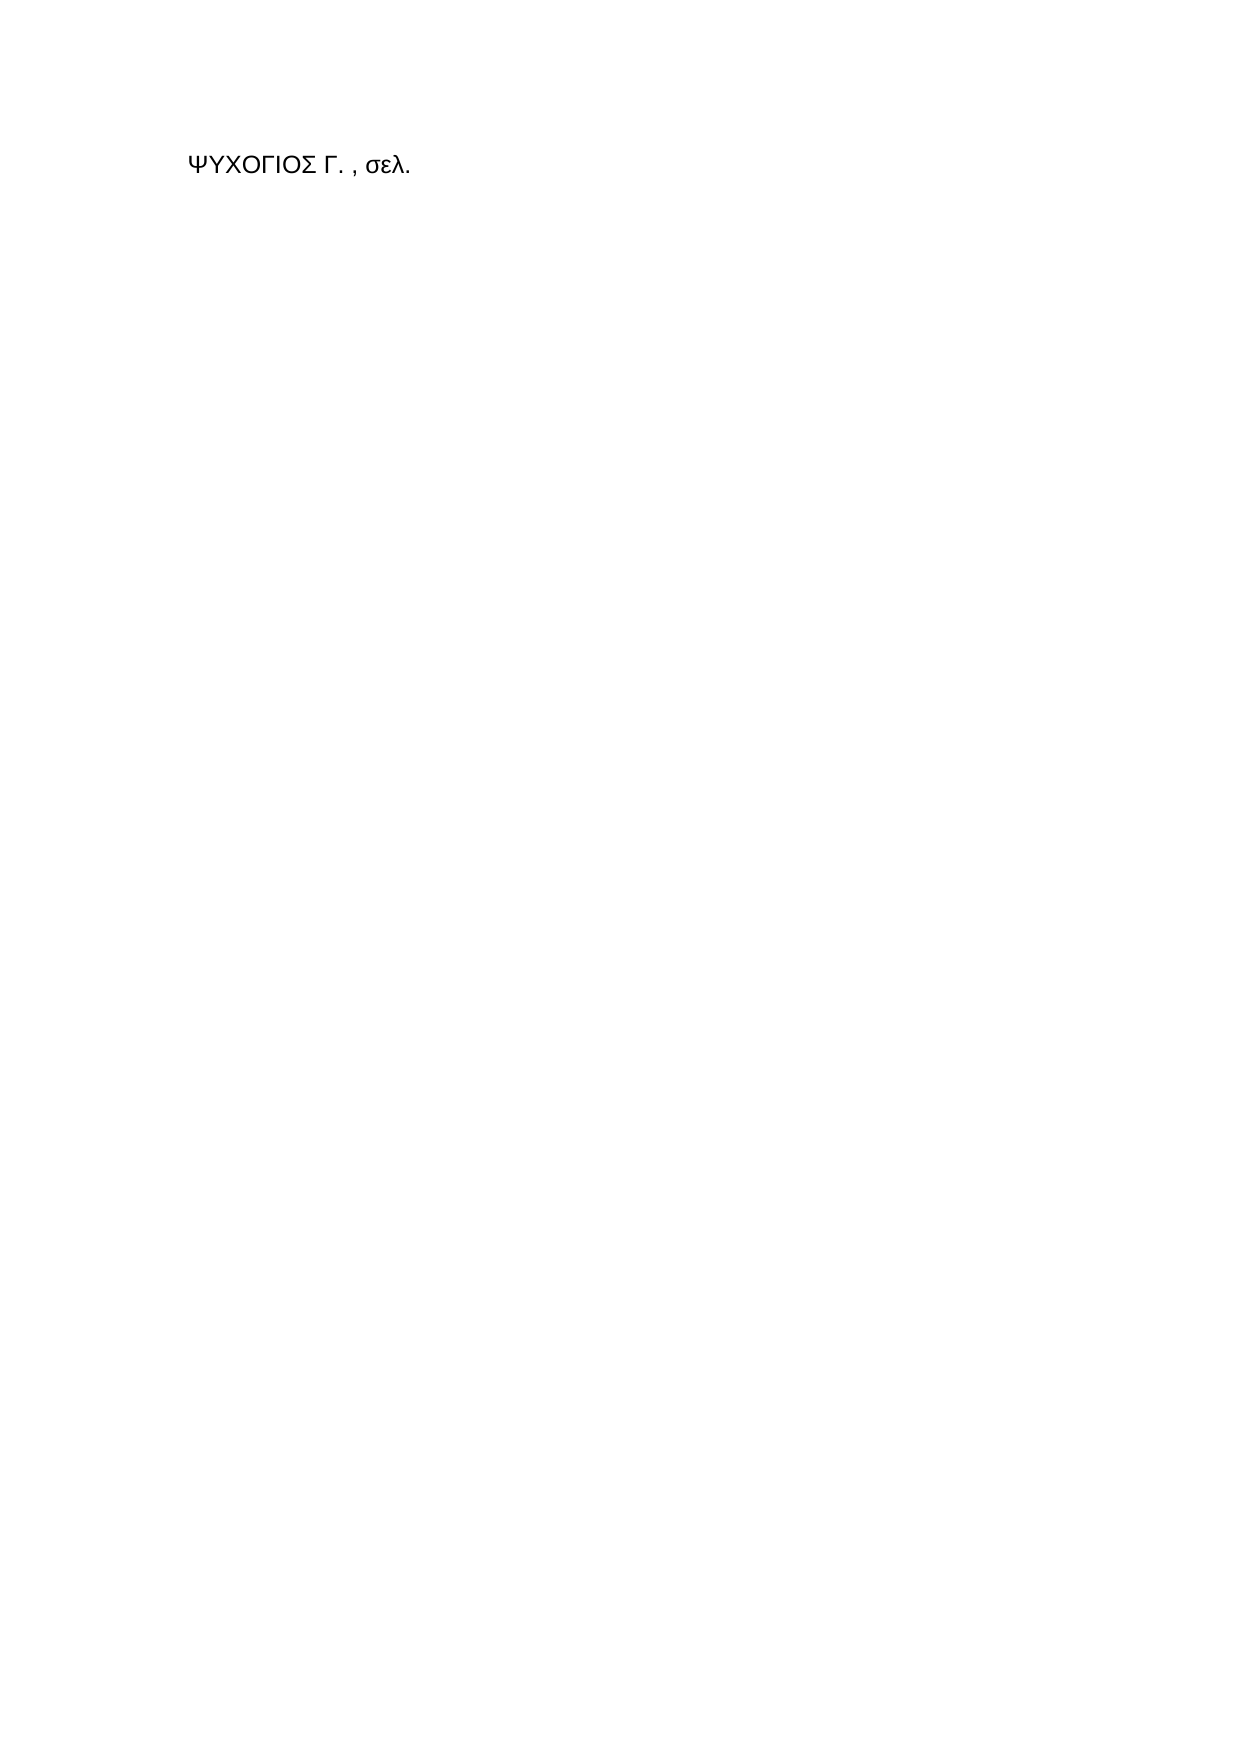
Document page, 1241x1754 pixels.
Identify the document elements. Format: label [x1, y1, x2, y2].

text [187, 150, 1053, 222]
